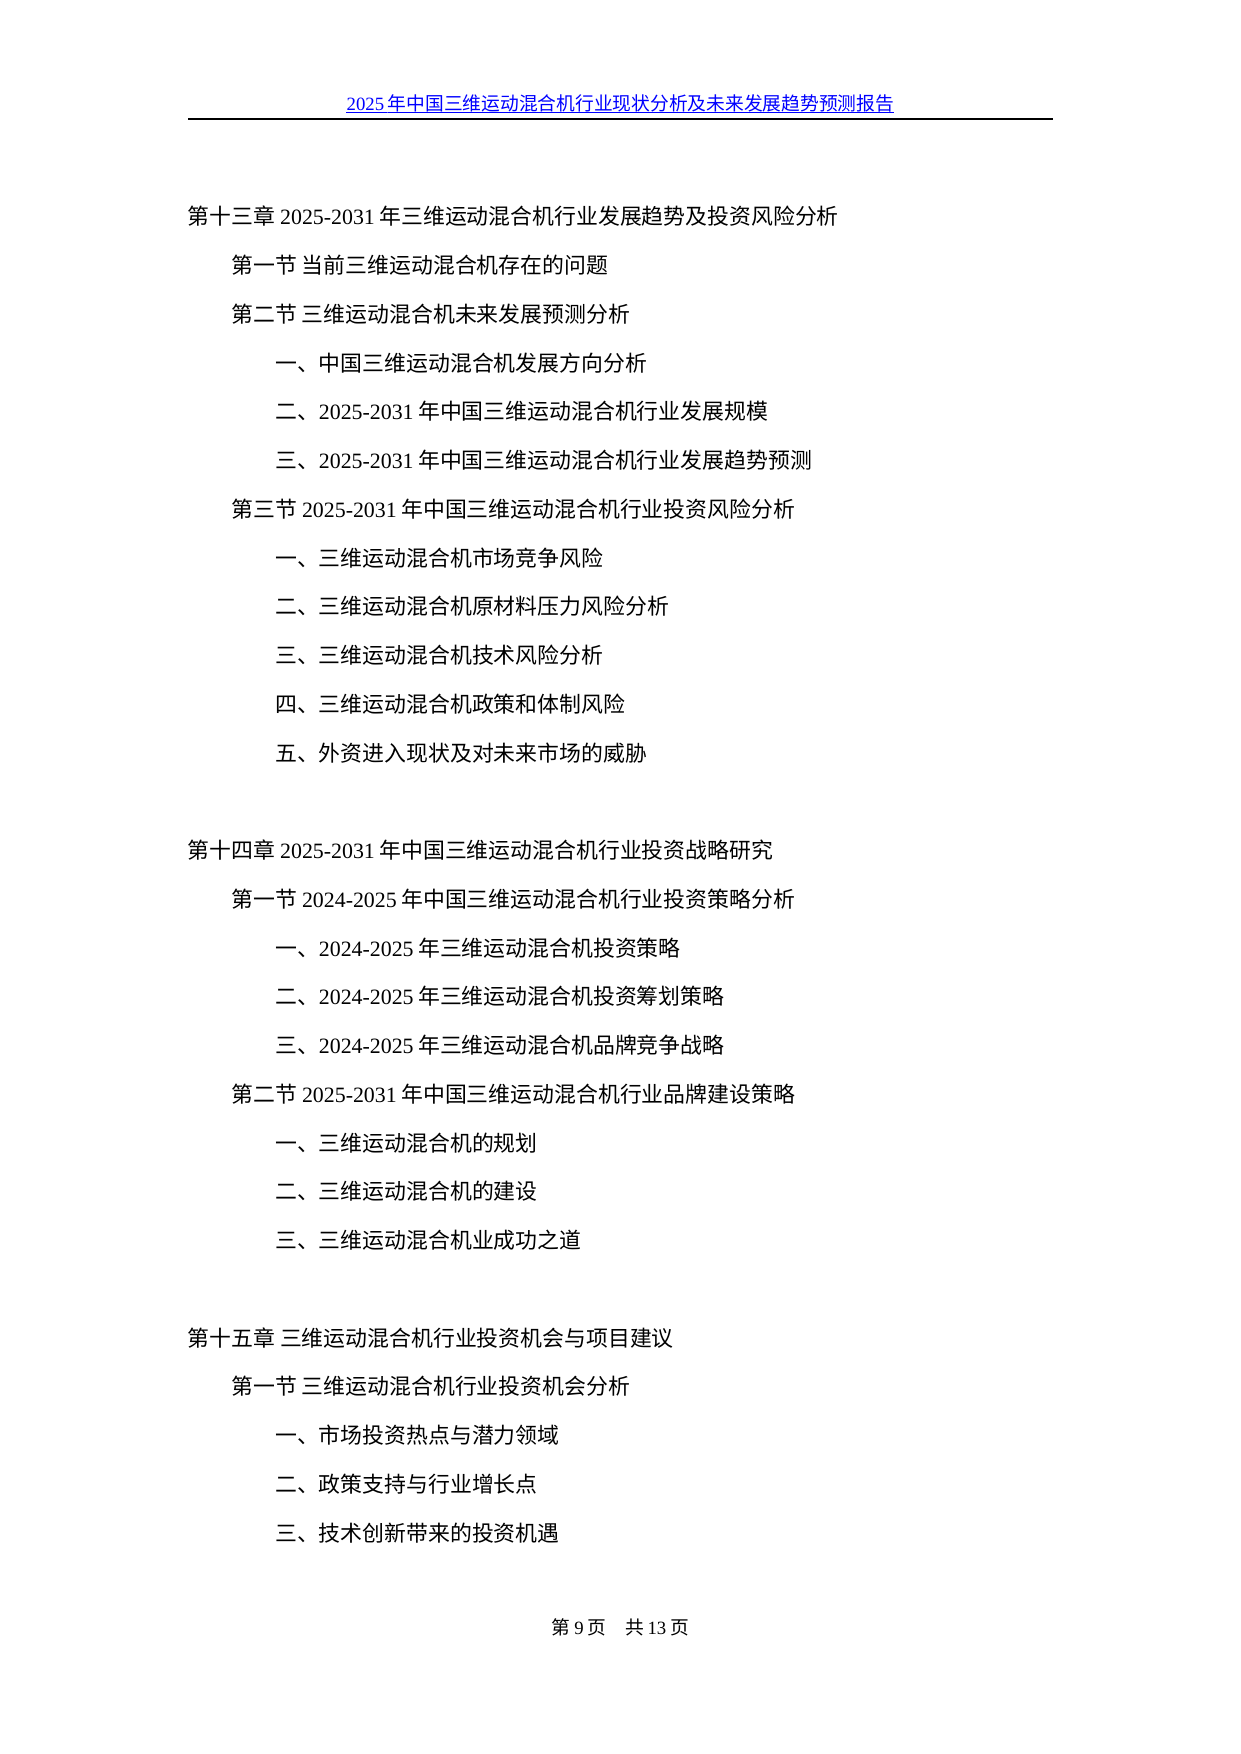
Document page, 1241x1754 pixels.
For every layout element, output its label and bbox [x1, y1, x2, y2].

text [187, 150, 1053, 1548]
